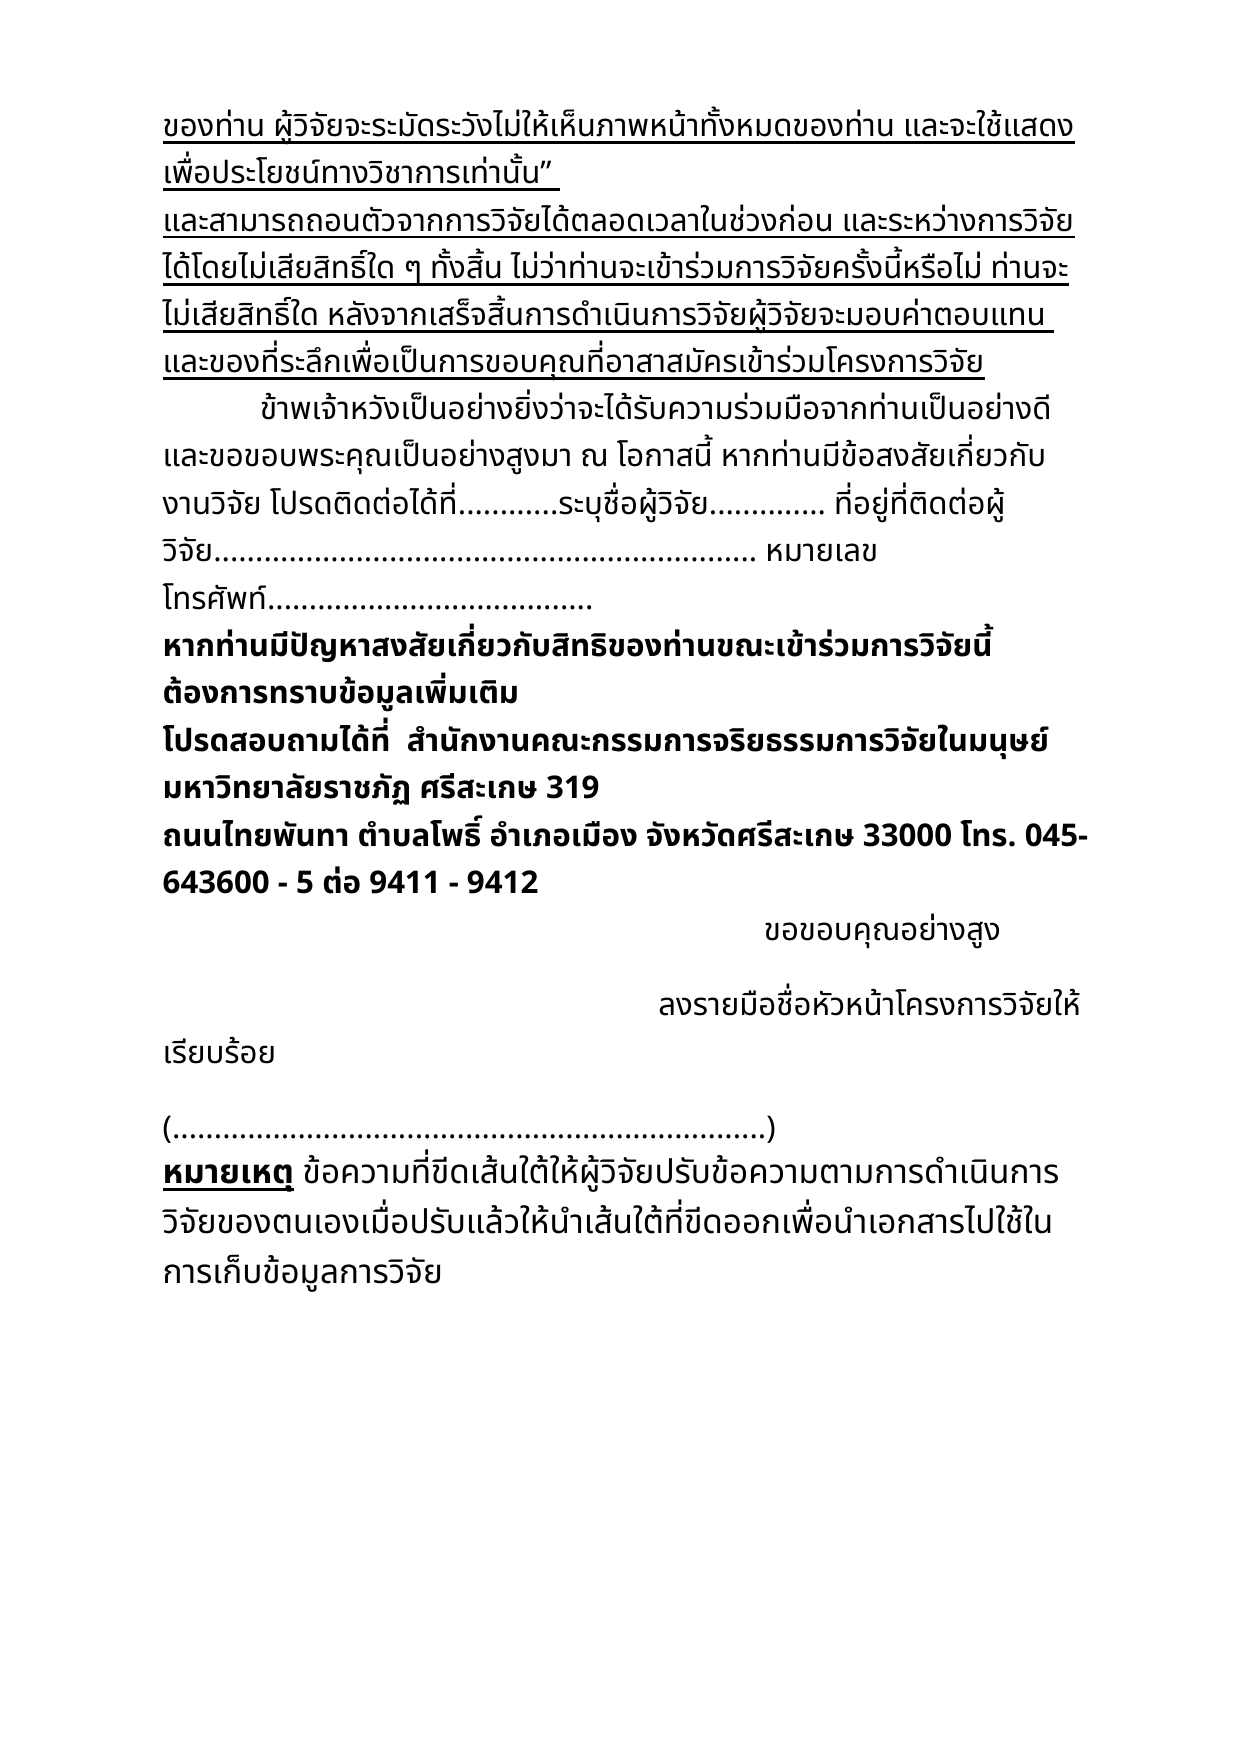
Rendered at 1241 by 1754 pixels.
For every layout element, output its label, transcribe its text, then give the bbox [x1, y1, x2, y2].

text หมายเหตุ ข้อความที่ขีดเส้นใต้ให้ผู้วิจัยปรับข้อความตามการดำเนินการวิจัยของตนเองเมื่อปรับแล้วให้นำเส้นใต้ที่ขีดออกเพื่อนำเอกสารไปใช้ในการเก็บข้อมูลการวิจัย [162, 1148, 1090, 1299]
text ขอขอบคุณอย่างสูง [162, 907, 1090, 955]
text ลงรายมือชื่อหัวหน้าโครงการวิจัยให้เรียบร้อย [162, 983, 1090, 1077]
text (.......................................................................) [162, 1077, 1090, 1148]
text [162, 103, 1090, 387]
text ข้าพเจ้าหวังเป็นอย่างยิ่งว่าจะได้รับความร่วมมือจากท่านเป็นอย่างดี และขอขอบพระคุณเป็นอย่างสูงมา ณ โอกาสนี้ หากท่านมีข้อสงสัยเกี่ยวกับงานวิจัย โปรดติดต่อได้ที่............ระบุชื่อผู้วิจัย.............. ที่อยู่ที่ติดต่อผู้วิจัย................................................................. หมายเลขโทรศัพท์....................................... [162, 387, 1090, 623]
text หากท่านมีปัญหาสงสัยเกี่ยวกับสิทธิของท่านขณะเข้าร่วมการวิจัยนี้ ต้องการทราบข้อมูลเพิ่มเติม โปรดสอบถามได้ที่ สำนักงานคณะกรรมการจริยธรรมการวิจัยในมนุษย์มหาวิทยาลัยราชภัฏ ศรีสะเกษ 319 ถนนไทยพันทา ตำบลโพธิ์ อำเภอเมือง จังหวัดศรีสะเกษ 33000 โทร. 045-643600 - 5 ต่อ 9411 - 9412 [162, 623, 1090, 907]
